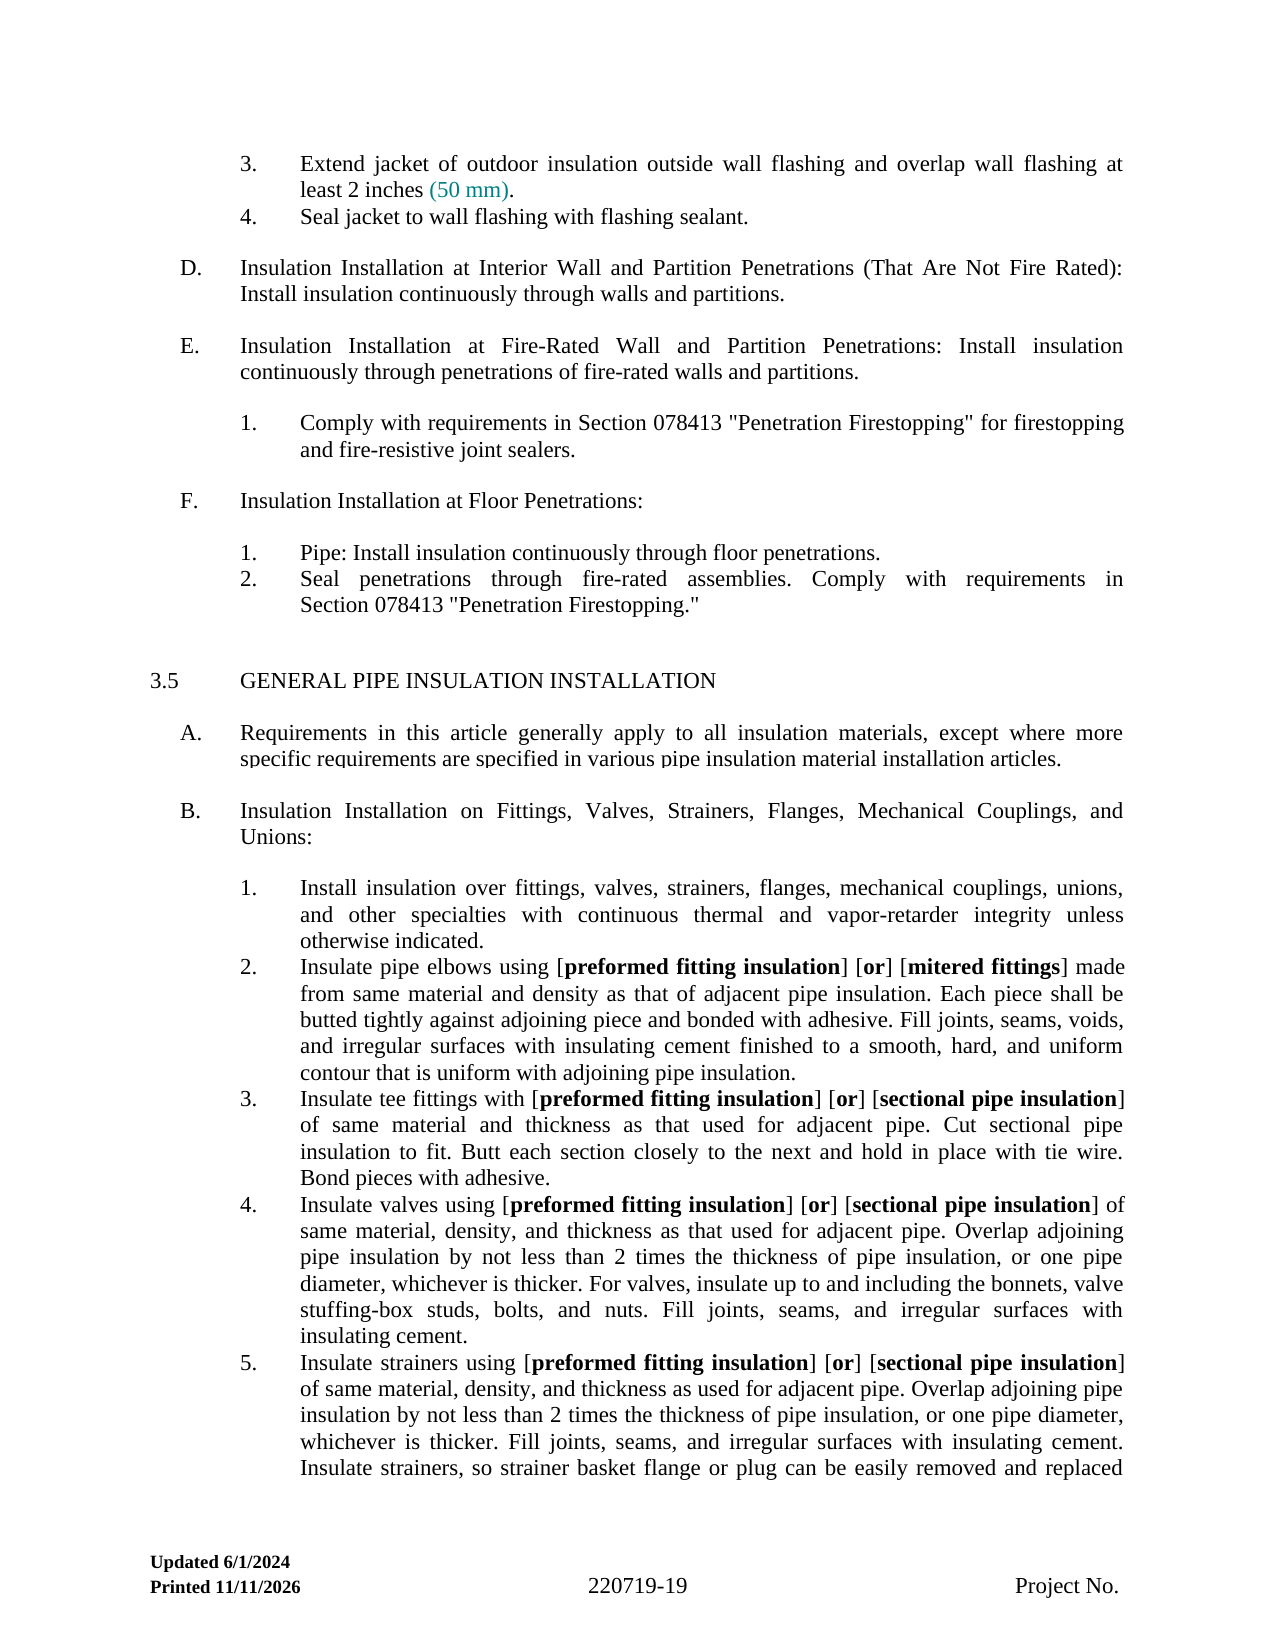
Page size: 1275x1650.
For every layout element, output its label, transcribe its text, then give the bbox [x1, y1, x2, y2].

text Insulate valves using [preformed fitting insulation] [or] [sectional pipe insulation] of same material, density, and thickness as that used for adjacent pipe. Overlap adjoining pipe insulation by not less than 2 times the thickness of pipe insulation, or one pipe diameter, whichever is thicker. For valves, insulate up to and including the bonnets, valve stuffing-box studs, bolts, and nuts. Fill joints, seams, and irregular surfaces with insulating cement. [240, 1191, 1125, 1349]
text Requirements in this article generally apply to all insulation materials, except where more specific requirements are specified in various pipe insulation material installation articles. [180, 719, 1125, 768]
text Extend jacket of outdoor insulation outside wall flashing and overlap wall flashing at least 2 inches (50 mm). [240, 150, 1125, 203]
text GENERAL PIPE INSULATION INSTALLATION [150, 668, 1125, 694]
text Insulation Installation at Floor Penetrations: [180, 487, 1125, 513]
text Install insulation over fittings, valves, strainers, flanges, mechanical couplings, unions, and other specialties with continuous thermal and vapor-retarder integrity unless otherwise indicated. [240, 874, 1125, 953]
text Seal jacket to wall flashing with flashing sealant. [240, 203, 1125, 229]
text Insulation Installation on Fittings, Valves, Strainers, Flanges, Mechanical Couplings, and Unions: [180, 797, 1125, 849]
text Seal penetrations through fire-rated assemblies. Comply with requirements in Section 078413 "Penetration Firestopping." [240, 565, 1125, 618]
text Comply with requirements in Section 078413 "Penetration Firestopping" for firestopping and fire-resistive joint sealers. [240, 409, 1125, 462]
text Insulate pipe elbows using [preformed fitting insulation] [or] [mitered fittings] made from same material and density as that of adjacent pipe insulation. Each piece shall be butted tightly against adjoining piece and bonded with adhesive. Fill joints, seams, voids, and irregular surfaces with insulating cement finished to a smooth, hard, and uniform contour that is uniform with adjoining pipe insulation. [240, 953, 1125, 1085]
text Insulation Installation at Fire-Rated Wall and Partition Penetrations: Install insulation continuously through penetrations of fire-rated walls and partitions. [180, 332, 1125, 384]
text Insulation Installation at Interior Wall and Partition Penetrations (That Are Not Fire Rated): Install insulation continuously through walls and partitions. [180, 254, 1125, 307]
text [240, 1349, 1125, 1481]
text Pipe: Install insulation continuously through floor penetrations. [240, 538, 1125, 565]
text Insulate tee fittings with [preformed fitting insulation] [or] [sectional pipe insulation] of same material and thickness as that used for adjacent pipe. Cut sectional pipe insulation to fit. Butt each section closely to the next and hold in place with tie wire. Bond pieces with adhesive. [240, 1085, 1125, 1191]
